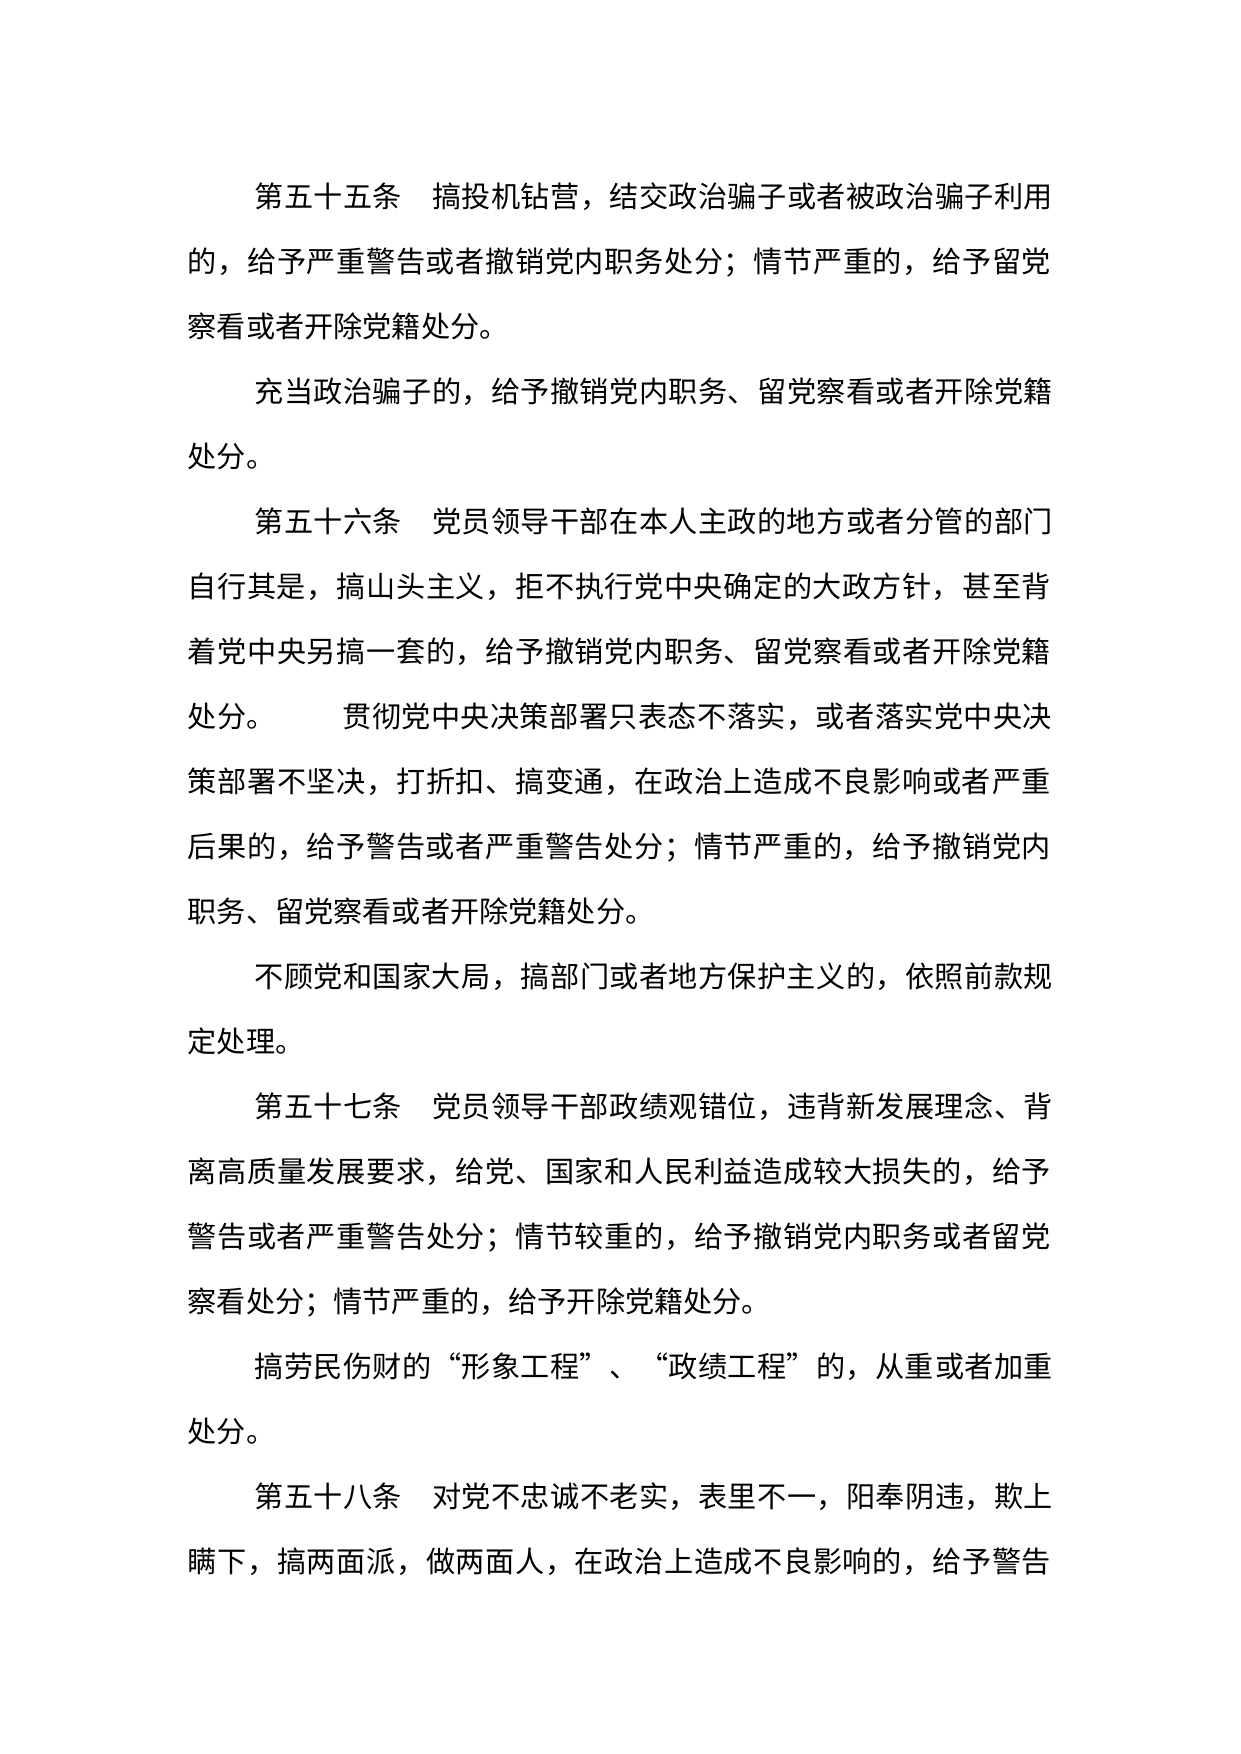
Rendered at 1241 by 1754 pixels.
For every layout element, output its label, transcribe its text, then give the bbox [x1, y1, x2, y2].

list 第五十七条 党员领导干部政绩观错位，违背新发展理念、背离高质量发展要求，给党、国家和人民利益造成较大损失的，给予警告或者严重警告处分；情节较重的，给予撤销党内职务或者留党察看处分；情节严重的，给予开除党籍处分。 [187, 1072, 1053, 1332]
list 第五十五条 搞投机钻营，结交政治骗子或者被政治骗子利用的，给予严重警告或者撤销党内职务处分；情节严重的，给予留党察看或者开除党籍处分。 [187, 162, 1053, 357]
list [187, 1462, 1053, 1592]
list 不顾党和国家大局，搞部门或者地方保护主义的，依照前款规定处理。 [187, 942, 1053, 1072]
list 充当政治骗子的，给予撤销党内职务、留党察看或者开除党籍处分。 [187, 357, 1053, 487]
list 搞劳民伤财的“形象工程”、“政绩工程”的，从重或者加重处分。 [187, 1332, 1053, 1462]
list 第五十六条 党员领导干部在本人主政的地方或者分管的部门自行其是，搞山头主义，拒不执行党中央确定的大政方针，甚至背着党中央另搞一套的，给予撤销党内职务、留党察看或者开除党籍处分。 贯彻党中央决策部署只表态不落实，或者落实党中央决策部署不坚决，打折扣、搞变通，在政治上造成不良影响或者严重后果的，给予警告或者严重警告处分；情节严重的，给予撤销党内职务、留党察看或者开除党籍处分。 [187, 487, 1053, 942]
